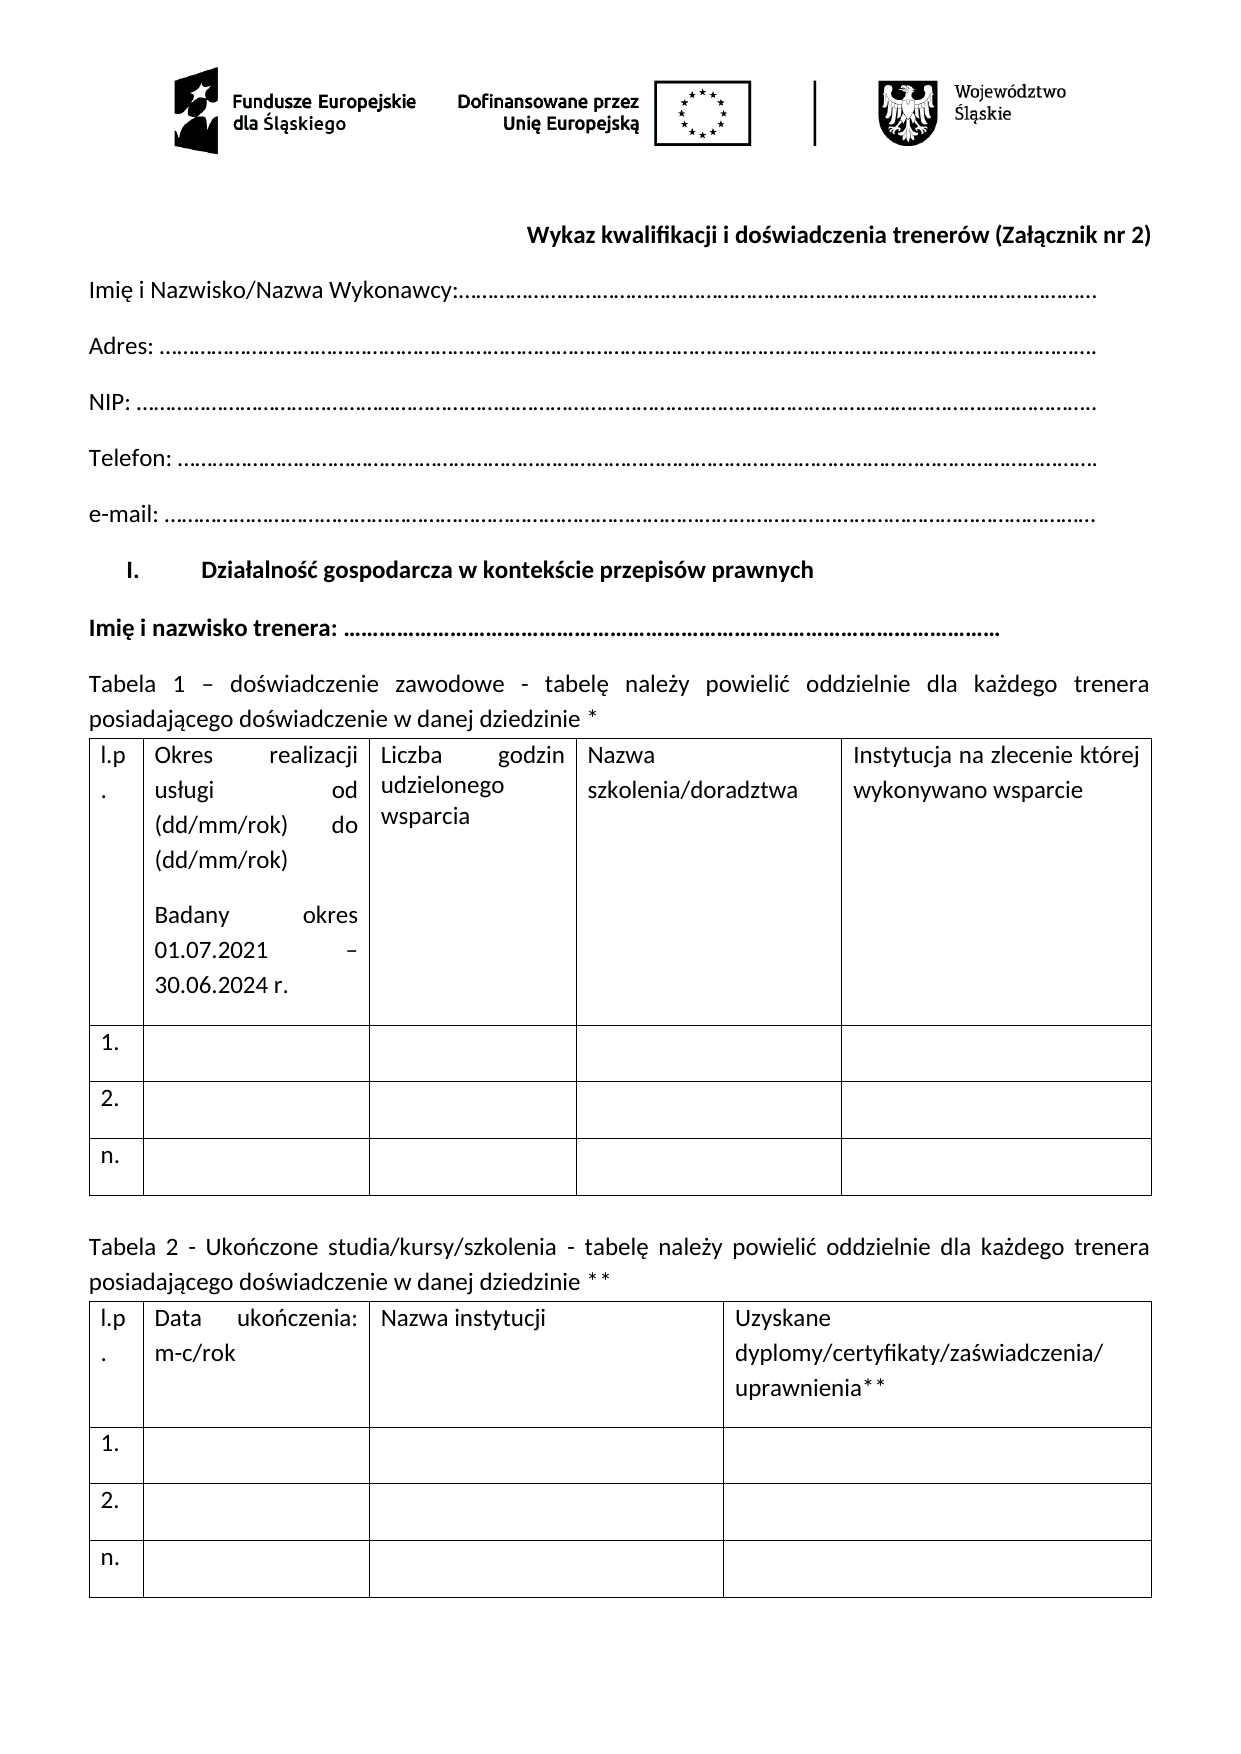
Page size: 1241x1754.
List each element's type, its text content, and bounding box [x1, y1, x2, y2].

table_cell [144, 1541, 369, 1597]
table_cell [577, 1026, 841, 1081]
table_header Nazwa szkolenia/doradztwa [577, 739, 841, 1024]
table_cell [144, 1428, 369, 1483]
text Adres: ………………………………………………………………………………………………………………………………………………. [89, 330, 1152, 361]
text Wykaz kwalifikacji i doświadczenia trenerów (Załącznik nr 2) [89, 219, 1152, 249]
table_cell [370, 1082, 576, 1138]
table_header l.p. [90, 739, 143, 1024]
table_cell [370, 1026, 576, 1081]
table_cell [370, 1541, 723, 1597]
table_cell [370, 1428, 723, 1483]
text Imię i Nazwisko/Nazwa Wykonawcy:………………………………………………………………………………………………… [89, 274, 1152, 305]
table_cell [577, 1139, 841, 1194]
text Telefon: ……………………………………………………………………………………………………………………………………………. [89, 442, 1152, 473]
table_header l.p. [90, 1302, 143, 1427]
table_cell [724, 1484, 1151, 1540]
table_cell [724, 1541, 1151, 1597]
text NIP: ………………………………………………………………………………………………………………………………………………….. [89, 386, 1152, 417]
table_cell 2. [90, 1082, 143, 1138]
table_header Nazwa instytucji [370, 1302, 723, 1427]
table_cell [144, 1082, 369, 1138]
text e-mail: ……………………………………………………………………………………………………………………………………………… [89, 498, 1152, 528]
table_header Liczba godzin udzielonego wsparcia [370, 739, 576, 1024]
table_cell n. [90, 1139, 143, 1194]
table_cell 1. [90, 1026, 143, 1081]
table_cell n. [90, 1541, 143, 1597]
table_cell [577, 1082, 841, 1138]
text Imię i nazwisko trenera: ………………………………………………………………………………………………… [89, 612, 1152, 642]
table_cell [144, 1139, 369, 1194]
table_header Okres realizacji usługi od (dd/mm/rok) do (dd/mm/rok) Badany okres 01.07.2021 – 30.06.2024 r. [144, 739, 369, 1024]
table_cell [842, 1139, 1151, 1194]
table_cell [370, 1139, 576, 1194]
table_cell 1. [90, 1428, 143, 1483]
list Działalność gospodarcza w kontekście przepisów prawnych [126, 554, 1152, 584]
table_cell [370, 1484, 723, 1540]
table_header Data ukończenia: m-c/rok [144, 1302, 369, 1427]
table_cell [842, 1082, 1151, 1138]
text Tabela 1 – doświadczenie zawodowe - tabelę należy powielić oddzielnie dla każdego trenera posiadającego doświadczenie w danej dziedzinie * [89, 668, 1152, 733]
table_cell [144, 1026, 369, 1081]
table_header Uzyskane dyplomy/certyfikaty/zaświadczenia/ uprawnienia** [724, 1302, 1151, 1427]
table_cell [842, 1026, 1151, 1081]
text Tabela 2 - Ukończone studia/kursy/szkolenia - tabelę należy powielić oddzielnie dla każdego trenera posiadającego doświadczenie w danej dziedzinie ** [89, 1231, 1152, 1296]
picture [152, 45, 1088, 177]
table_cell [144, 1484, 369, 1540]
table_cell 2. [90, 1484, 143, 1540]
table_header Instytucja na zlecenie której wykonywano wsparcie [842, 739, 1151, 1024]
table_cell [724, 1428, 1151, 1483]
